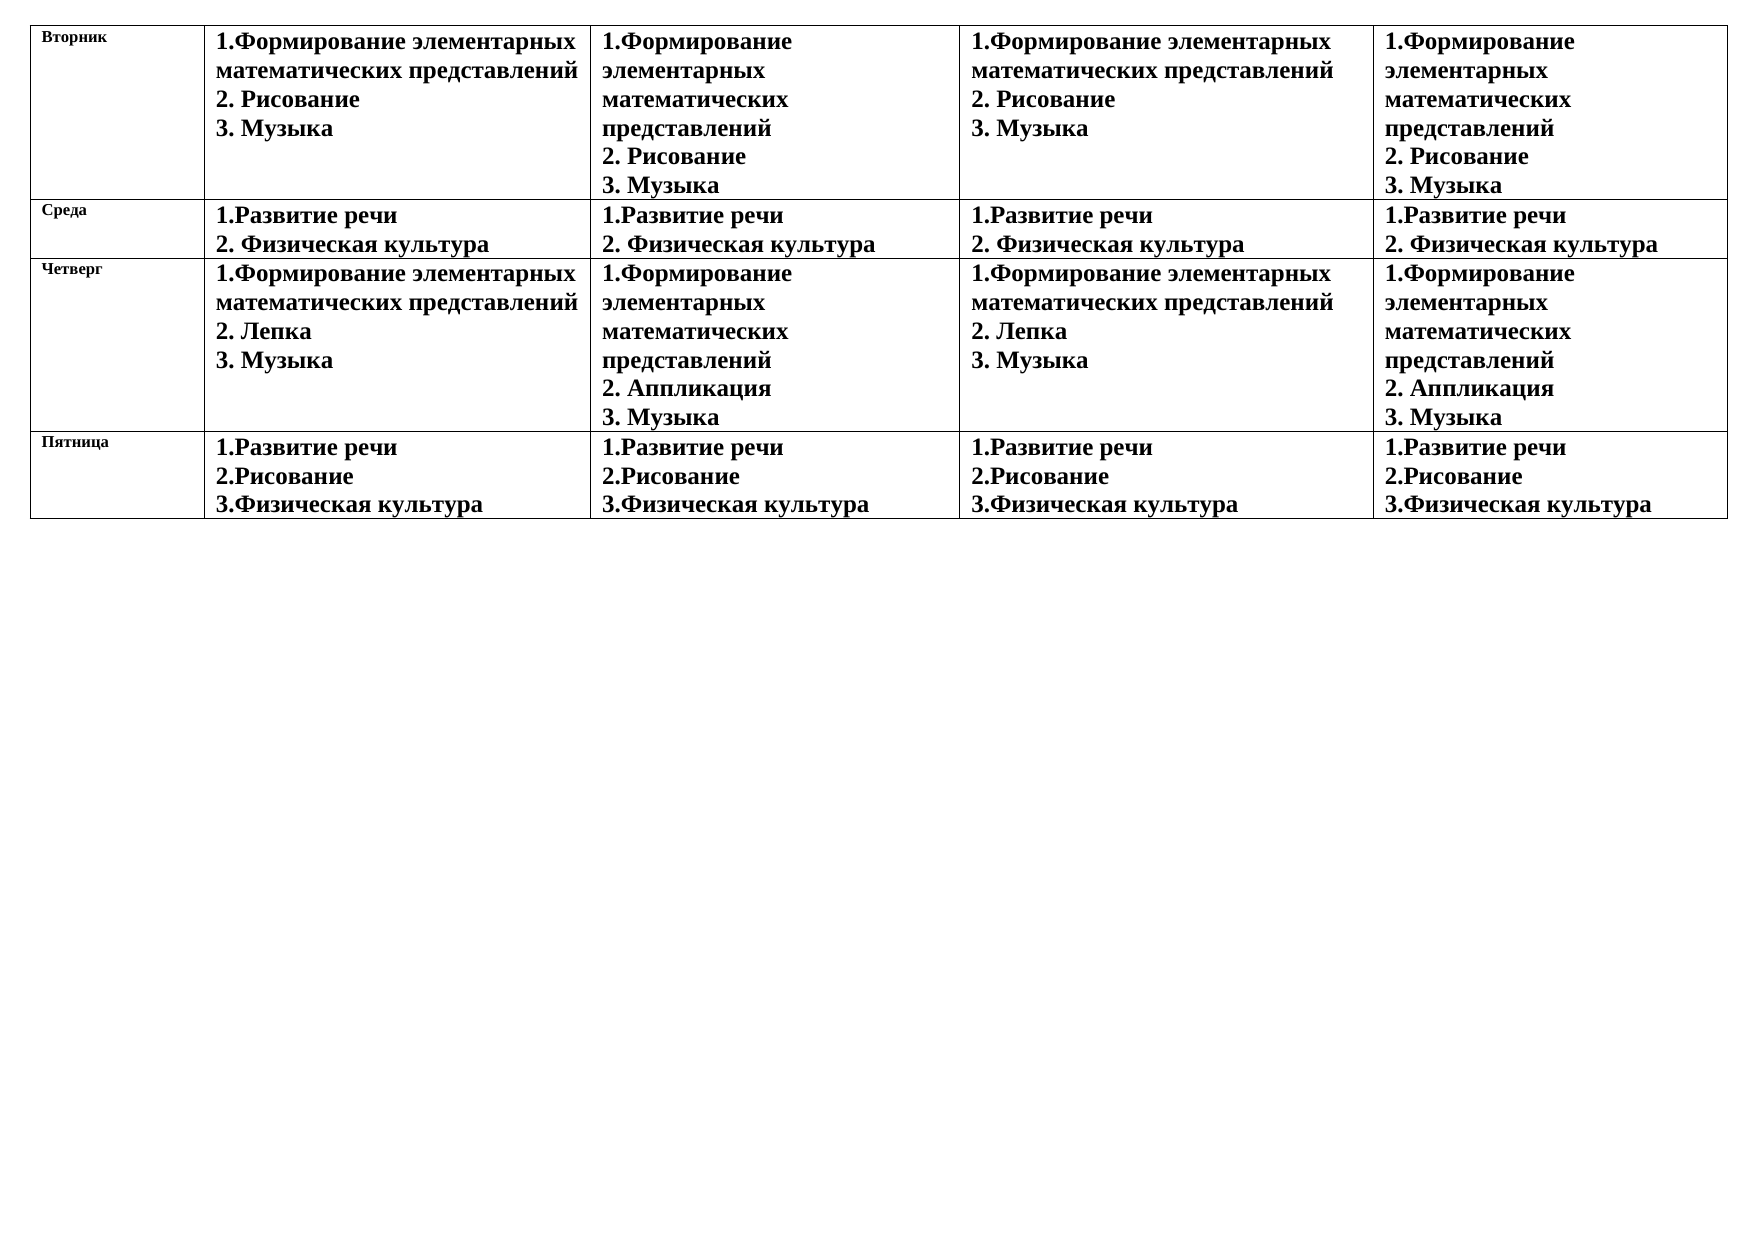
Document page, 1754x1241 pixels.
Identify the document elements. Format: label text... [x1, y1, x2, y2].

table_cell 1.Развитие речи 2. Физическая культура [591, 200, 959, 257]
table_cell 1.Развитие речи 2. Физическая культура [1374, 200, 1727, 257]
table_cell 1.Развитие речи 2.Рисование 3.Физическая культура [1374, 432, 1727, 518]
table_cell 1.Развитие речи 2.Рисование 3.Физическая культура [960, 432, 1373, 518]
table_cell 1.Формирование элементарных математических представлений 2. Рисование 3. Музыка [205, 26, 590, 199]
table_cell 1.Формирование элементарных математических представлений 2. Лепка 3. Музыка [960, 259, 1373, 431]
table_cell 1.Развитие речи 2. Физическая культура [205, 200, 590, 257]
table_cell 1.Формирование элементарных математических представлений 2. Рисование 3. Музыка [591, 26, 959, 199]
table_cell 1.Формирование элементарных математических представлений 2. Аппликация 3. Музыка [591, 259, 959, 431]
table_cell 1.Формирование элементарных математических представлений 2. Рисование 3. Музыка [1374, 26, 1727, 199]
table_cell 1.Формирование элементарных математических представлений 2. Аппликация 3. Музыка [1374, 259, 1727, 431]
table_cell 1.Развитие речи 2.Рисование 3.Физическая культура [591, 432, 959, 518]
table_cell 1.Развитие речи 2. Физическая культура [960, 200, 1373, 257]
table_cell Вторник [31, 26, 204, 199]
table_cell Четверг [31, 259, 204, 431]
table_cell 1.Формирование элементарных математических представлений 2. Лепка 3. Музыка [205, 259, 590, 431]
table_cell 1.Формирование элементарных математических представлений 2. Рисование 3. Музыка [960, 26, 1373, 199]
table_cell 1.Развитие речи 2.Рисование 3.Физическая культура [205, 432, 590, 518]
table_cell Среда [31, 200, 204, 257]
table_cell Пятница [31, 432, 204, 518]
